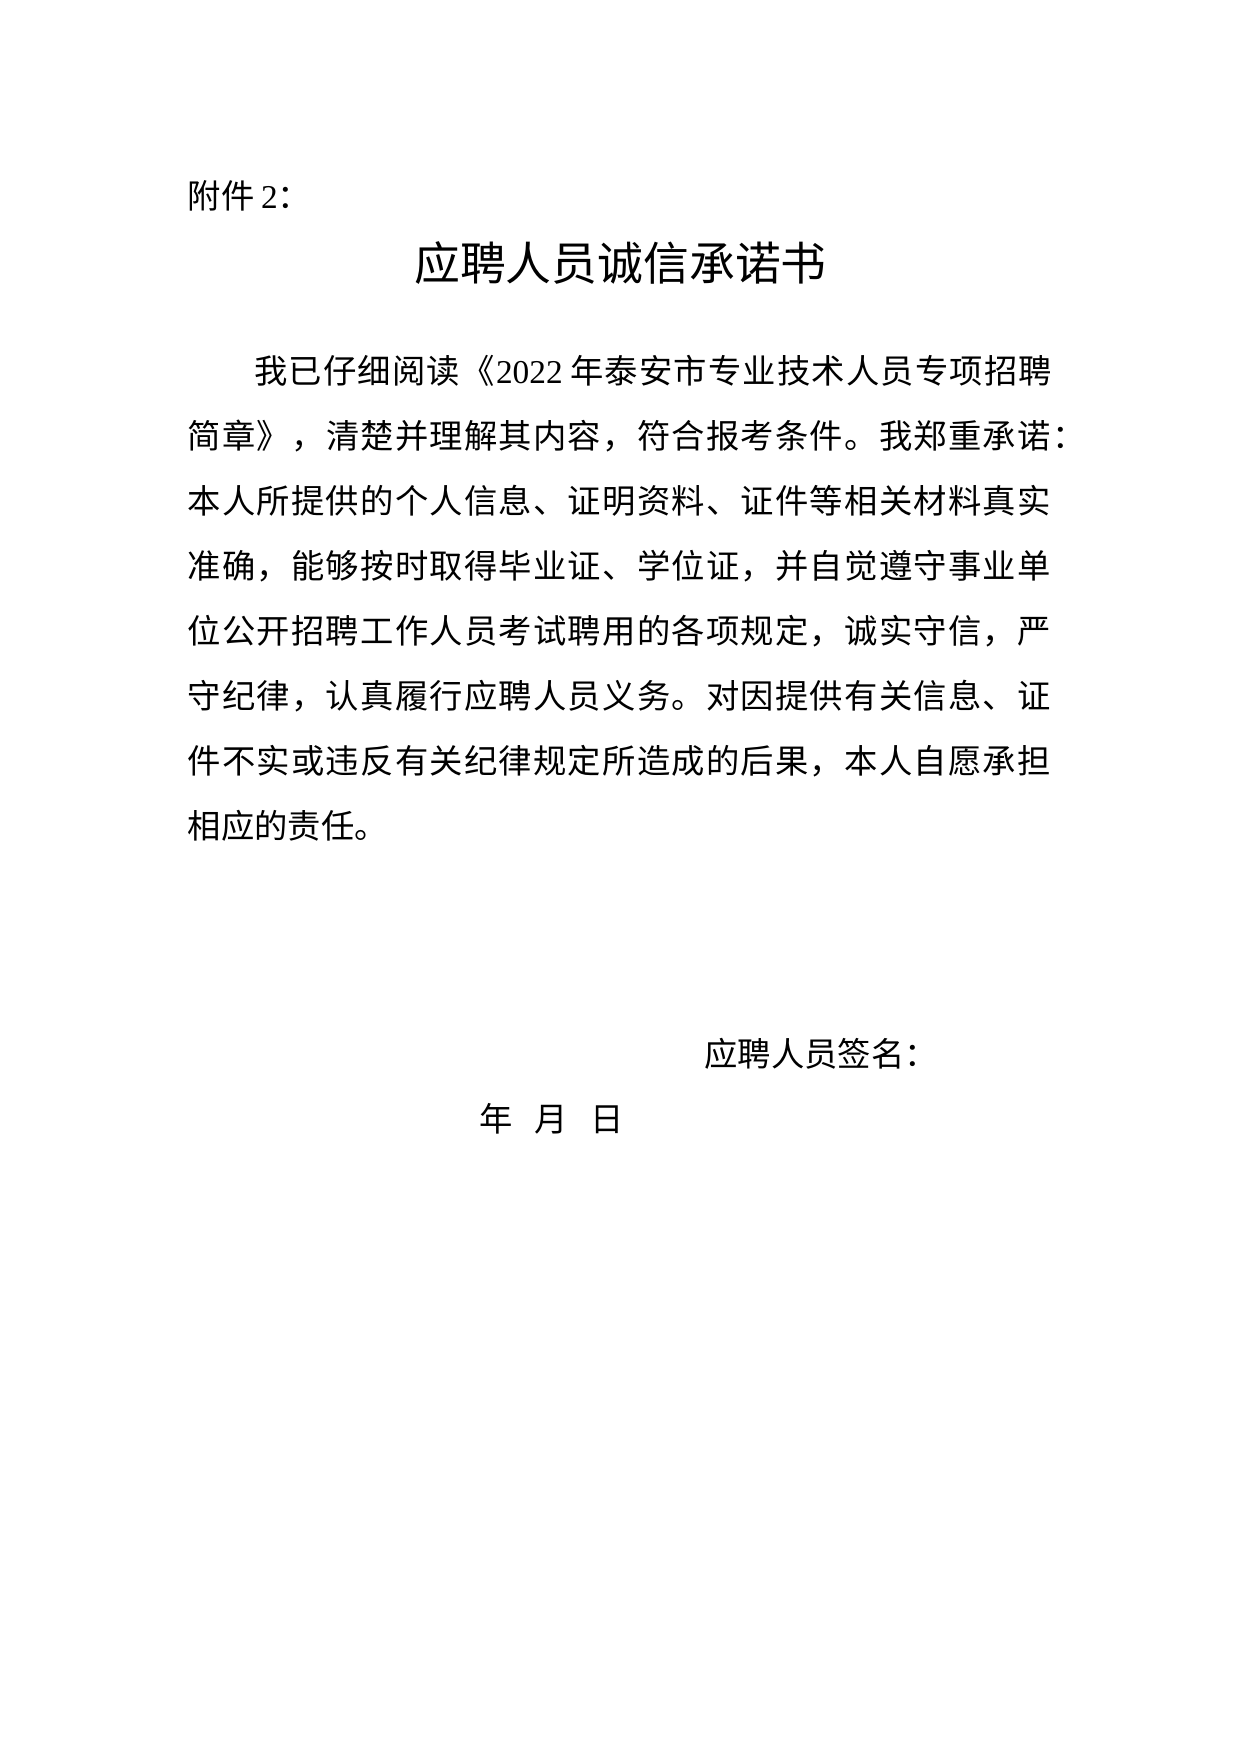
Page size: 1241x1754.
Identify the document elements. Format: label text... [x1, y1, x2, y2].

text 年 月 日 [187, 1084, 1053, 1149]
text 我已仔细阅读《2022年泰安市专业技术人员专项招聘简章》，清楚并理解其内容，符合报考条件。我郑重承诺：本人所提供的个人信息、证明资料、证件等相关材料真实、准确，能够按时取得毕业证、学位证，并自觉遵守事业单位公开招聘工作人员考试聘用的各项规定，诚实守信，严守纪律，认真履行应聘人员义务。对因提供有关信息、证件不实或违反有关纪律规定所造成的后果，本人自愿承担相应的责任。 [187, 336, 1053, 856]
text 应聘人员签名： [187, 1019, 1053, 1084]
text 附件2： [187, 162, 1053, 227]
text 应聘人员诚信承诺书 [187, 227, 1053, 293]
